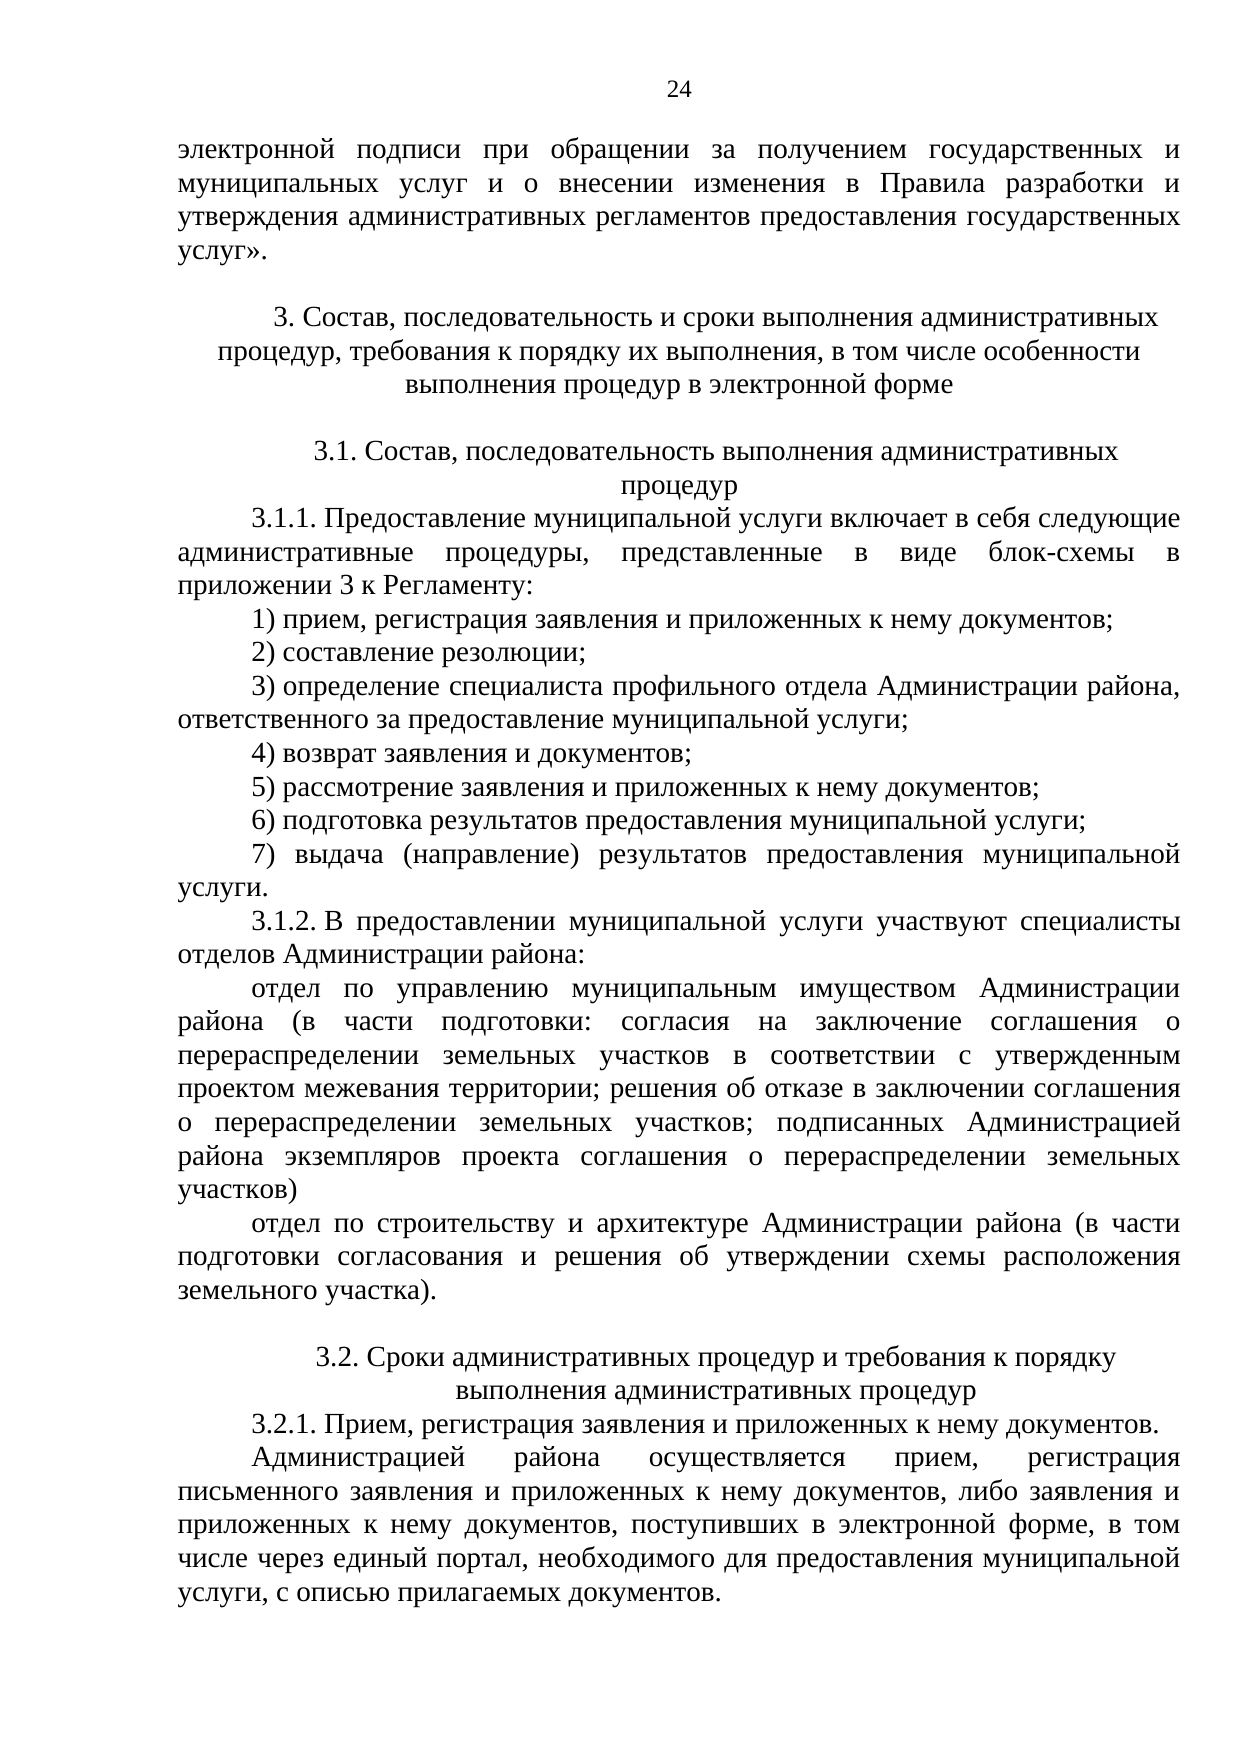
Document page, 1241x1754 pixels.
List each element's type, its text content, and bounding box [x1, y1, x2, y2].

text 1) прием, регистрация заявления и приложенных к нему документов; [177, 601, 1181, 634]
text 3. Состав, последовательность и сроки выполнения административных процедур, требования к порядку их выполнения, в том числе особенности выполнения процедур в электронной форме [177, 299, 1181, 400]
text 3) определение специалиста профильного отдела Администрации района, ответственного за предоставление муниципальной услуги; [177, 668, 1181, 735]
text 3.1.1. Предоставление муниципальной услуги включает в себя следующие административные процедуры, представленные в виде блок-схемы в приложении 3 к Регламенту: [177, 500, 1181, 601]
text 4) возврат заявления и документов; [177, 735, 1181, 769]
text 3.2. Сроки административных процедур и требования к порядку [177, 1339, 1181, 1372]
text 5) рассмотрение заявления и приложенных к нему документов; [177, 769, 1181, 802]
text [177, 131, 1181, 266]
text отдел по строительству и архитектуре Администрации района (в части подготовки согласования и решения об утверждении схемы расположения земельного участка). [177, 1205, 1181, 1305]
text выполнения административных процедур [177, 1372, 1181, 1406]
text 6) подготовка результатов предоставления муниципальной услуги; [177, 802, 1181, 836]
text 7) выдача (направление) результатов предоставления муниципальной услуги. [177, 836, 1181, 903]
text Администрацией района осуществляется прием, регистрация письменного заявления и приложенных к нему документов, либо заявления и приложенных к нему документов, поступивших в электронной форме, в том числе через единый портал, необходимого для предоставления муниципальной услуги, с описью прилагаемых документов. [177, 1439, 1181, 1607]
text 3.1.2. В предоставлении муниципальной услуги участвуют специалисты отделов Администрации района: [177, 903, 1181, 970]
text 3.2.1. Прием, регистрация заявления и приложенных к нему документов. [177, 1406, 1181, 1439]
text 3.1. Состав, последовательность выполнения административных процедур [177, 433, 1181, 500]
text отдел по управлению муниципальным имуществом Администрации района (в части подготовки: согласия на заключение соглашения о перераспределении земельных участков в соответствии с утвержденным проектом межевания территории; решения об отказе в заключении соглашения о перераспределении земельных участков; подписанных Администрацией района экземпляров проекта соглашения о перераспределении земельных участков) [177, 970, 1181, 1205]
text 2) составление резолюции; [177, 634, 1181, 668]
